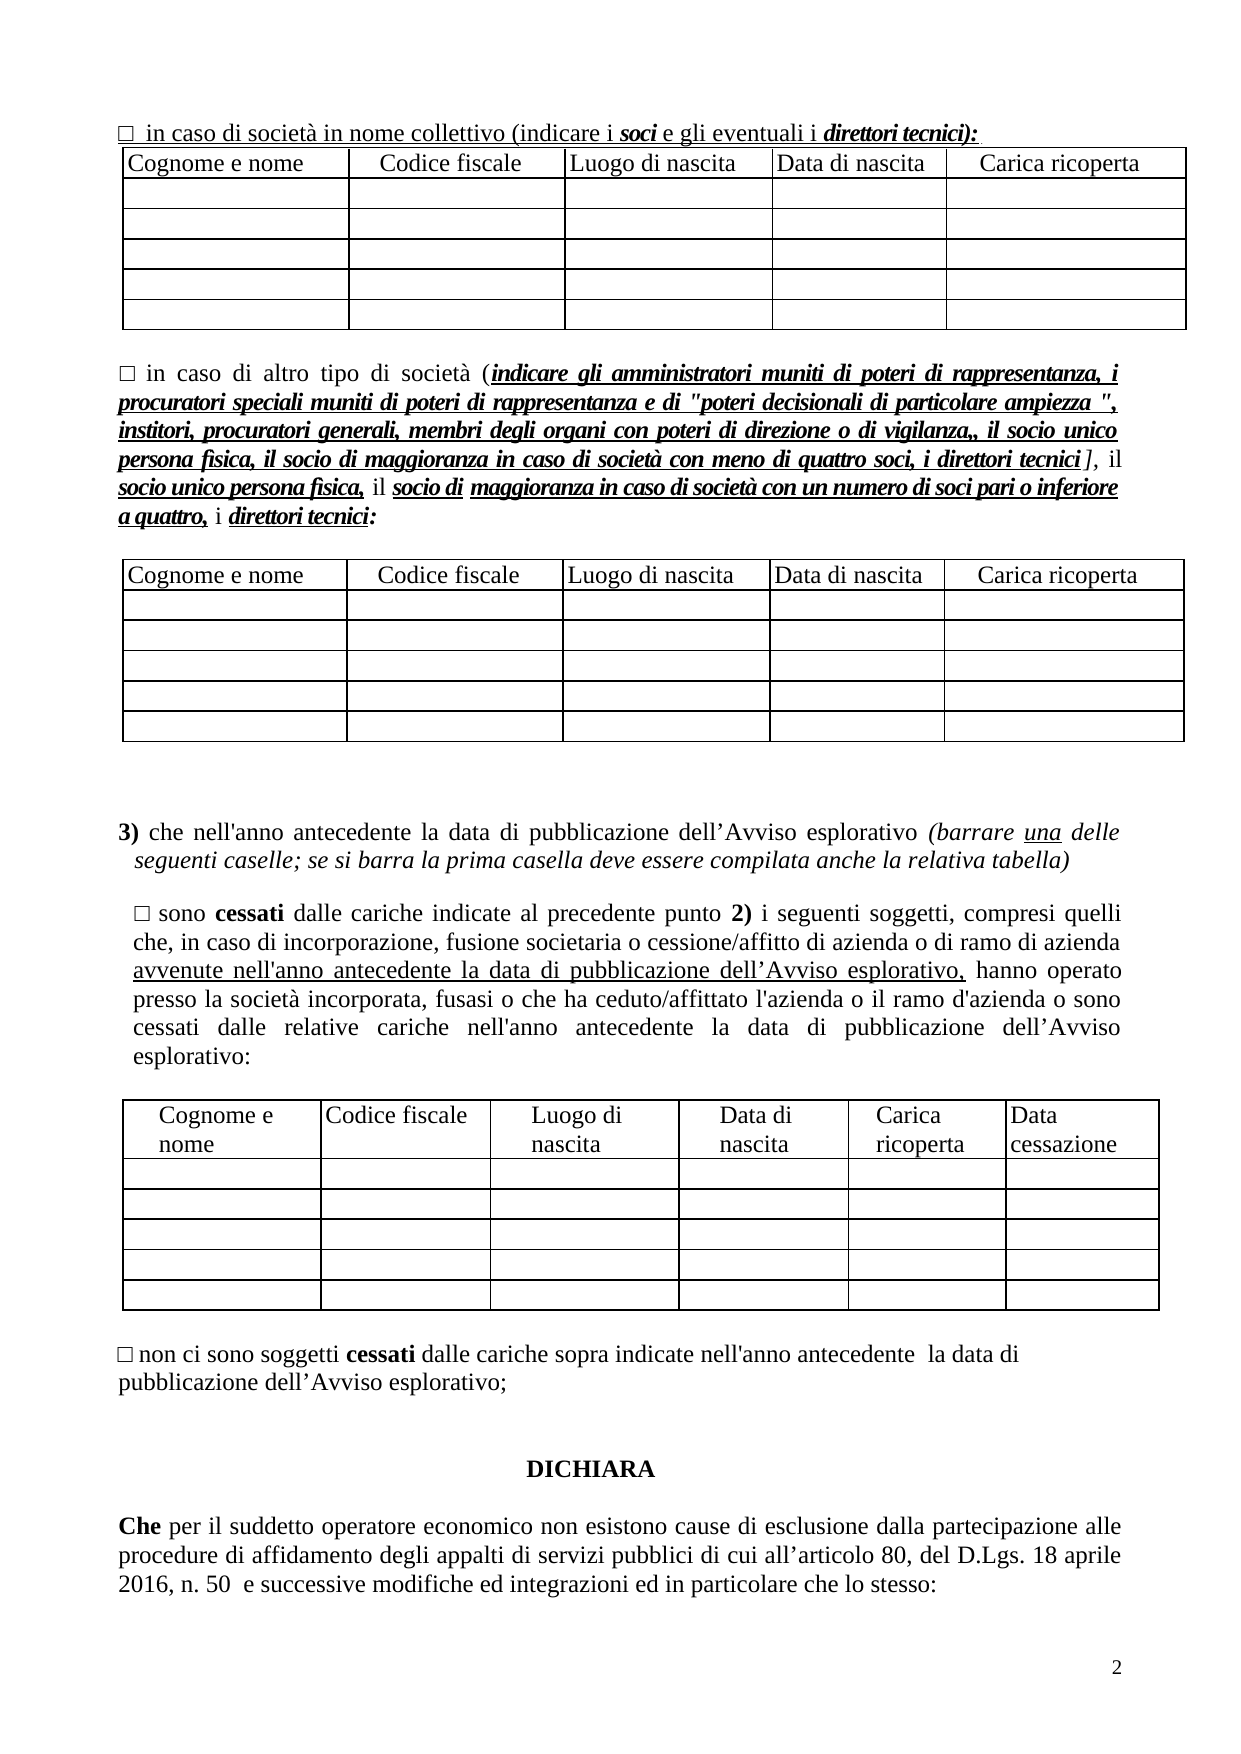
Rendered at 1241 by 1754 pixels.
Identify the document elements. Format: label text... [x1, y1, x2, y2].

table_cell [947, 270, 1185, 298]
table_cell [564, 651, 769, 680]
table_cell [350, 209, 564, 238]
table_header Luogo di nascita [491, 1101, 678, 1158]
table_cell [350, 179, 564, 207]
table_cell [771, 651, 944, 680]
table_cell [348, 682, 562, 710]
table_cell [849, 1159, 1005, 1188]
table_cell [773, 209, 946, 238]
table_cell [566, 240, 772, 268]
table_cell [124, 712, 346, 741]
table_cell [124, 1281, 320, 1309]
table_cell [348, 651, 562, 680]
table_cell [124, 621, 346, 650]
table_cell [491, 1250, 678, 1279]
table_cell [773, 300, 946, 329]
table_cell [564, 712, 769, 741]
text Che per il suddetto operatore economico non esistono cause di esclusione dalla partecipazione alle procedure di affidamento degli appalti di servizi pubblici di cui all’articolo 80, del D.Lgs. 18 aprile 2016, n. 50 e successive modifiche ed integrazioni ed in particolare che lo stesso: [118, 1511, 1122, 1597]
table_cell [348, 591, 562, 619]
table_cell [849, 1250, 1005, 1279]
table_cell [124, 209, 348, 238]
table_cell [348, 712, 562, 741]
table_cell [124, 1159, 320, 1188]
table_cell [124, 1220, 320, 1249]
table_cell [680, 1190, 848, 1218]
table_cell [771, 682, 944, 710]
table_cell [1007, 1159, 1158, 1188]
table_cell [566, 300, 772, 329]
table_cell [773, 179, 946, 207]
table_cell [680, 1159, 848, 1188]
table_header Cognome e nome [124, 560, 346, 589]
table_cell [491, 1281, 678, 1309]
table_cell [491, 1190, 678, 1218]
table_cell [945, 621, 1183, 650]
table_header Cognome e nome [124, 1101, 320, 1158]
table_cell [564, 621, 769, 650]
table_cell [564, 591, 769, 619]
table_cell [1007, 1250, 1158, 1279]
table_cell [947, 179, 1185, 207]
table_cell [124, 651, 346, 680]
table_header Data di nascita [771, 560, 944, 589]
table_cell [566, 179, 772, 207]
table_cell [348, 621, 562, 650]
table_header Codice fiscale [322, 1101, 490, 1158]
table_cell [773, 240, 946, 268]
table_cell [350, 300, 564, 329]
text □ in caso di altro tipo di società (indicare gli amministratori muniti di poteri di rappresentanza, i procuratori speciali muniti di poteri di rappresentanza e di "poteri decisionali di particolare ampiezza ", institori, procuratori generali, membri degli organi con poteri di direzione o di vigilanza,, il socio unico persona fìsica, il socio di maggioranza in caso di società con meno di quattro soci, i direttori tecnici], il socio unico persona fìsica, il socio di maggioranza in caso di società con un numero di soci pari o inferiore a quattro, i direttori tecnici: [118, 359, 1122, 530]
table_header Luogo di nascita [564, 560, 769, 589]
table_header Carica ricoperta [849, 1101, 1005, 1158]
text 3) che nell'anno antecedente la data di pubblicazione dell’Avviso esplorativo (barrare una delle seguenti caselle; se si barra la prima casella deve essere compilata anche la relativa tabella) [118, 818, 1122, 874]
table_cell [773, 270, 946, 298]
table_cell [945, 651, 1183, 680]
table_cell [564, 682, 769, 710]
text □ non ci sono soggetti cessati dalle cariche sopra indicate nell'anno antecedente la data di pubblicazione dell’Avviso esplorativo; [117, 1339, 1122, 1396]
table_cell [849, 1281, 1005, 1309]
table_cell [322, 1281, 490, 1309]
table_cell [566, 270, 772, 298]
table_cell [350, 270, 564, 298]
table_cell [945, 682, 1183, 710]
table_cell [124, 179, 348, 207]
table_cell [771, 712, 944, 741]
table_cell [566, 209, 772, 238]
table_cell [124, 300, 348, 329]
table_cell [124, 1190, 320, 1218]
table_cell [491, 1220, 678, 1249]
table_cell [947, 240, 1185, 268]
table_cell [1007, 1220, 1158, 1249]
table_header Codice fiscale [348, 560, 562, 589]
table_cell [322, 1190, 490, 1218]
text □ sono cessati dalle cariche indicate al precedente punto 2) i seguenti soggetti, compresi quelli che, in caso di incorporazione, fusione societaria o cessione/affitto di azienda o di ramo di azienda avvenute nell'anno antecedente la data di pubblicazione dell’Avviso esplorativo, hanno operato presso la società incorporata, fusasi o che ha ceduto/affittato l'azienda o il ramo d'azienda o sono cessati dalle relative cariche nell'anno antecedente la data di pubblicazione dell’Avviso esplorativo: [133, 899, 1122, 1070]
table_cell [947, 300, 1185, 329]
table_header Carica ricoperta [947, 148, 1185, 177]
table_header Codice fiscale [350, 148, 565, 177]
table_header Data di nascita [773, 148, 946, 177]
table_cell [350, 240, 564, 268]
table_cell [771, 591, 944, 619]
table_cell [771, 621, 944, 650]
table_cell [1007, 1281, 1158, 1309]
table_cell [322, 1159, 490, 1188]
table_cell [124, 240, 348, 268]
table_cell [124, 1250, 320, 1279]
table_cell [491, 1159, 678, 1188]
table_cell [680, 1281, 848, 1309]
table_cell [945, 712, 1183, 741]
table_cell [124, 591, 346, 619]
text □ in caso di società in nome collettivo (indicare i soci e gli eventuali i direttori tecnici): [118, 118, 1122, 147]
table_cell [849, 1190, 1005, 1218]
table_cell [849, 1220, 1005, 1249]
subtitle DICHIARA [207, 1454, 974, 1482]
table_header Carica ricoperta [945, 560, 1183, 589]
table_cell [1007, 1190, 1158, 1218]
table_cell [680, 1220, 848, 1249]
table_header Cognome e nome [124, 148, 349, 177]
table_header Data cessazione [1007, 1101, 1158, 1158]
table_cell [124, 270, 348, 298]
table_cell [680, 1250, 848, 1279]
table_cell [945, 591, 1183, 619]
table_cell [322, 1250, 490, 1279]
table_cell [947, 209, 1185, 238]
table_cell [124, 682, 346, 710]
table_header Luogo di nascita [566, 148, 772, 177]
table_header Data di nascita [680, 1101, 848, 1158]
table_cell [322, 1220, 490, 1249]
